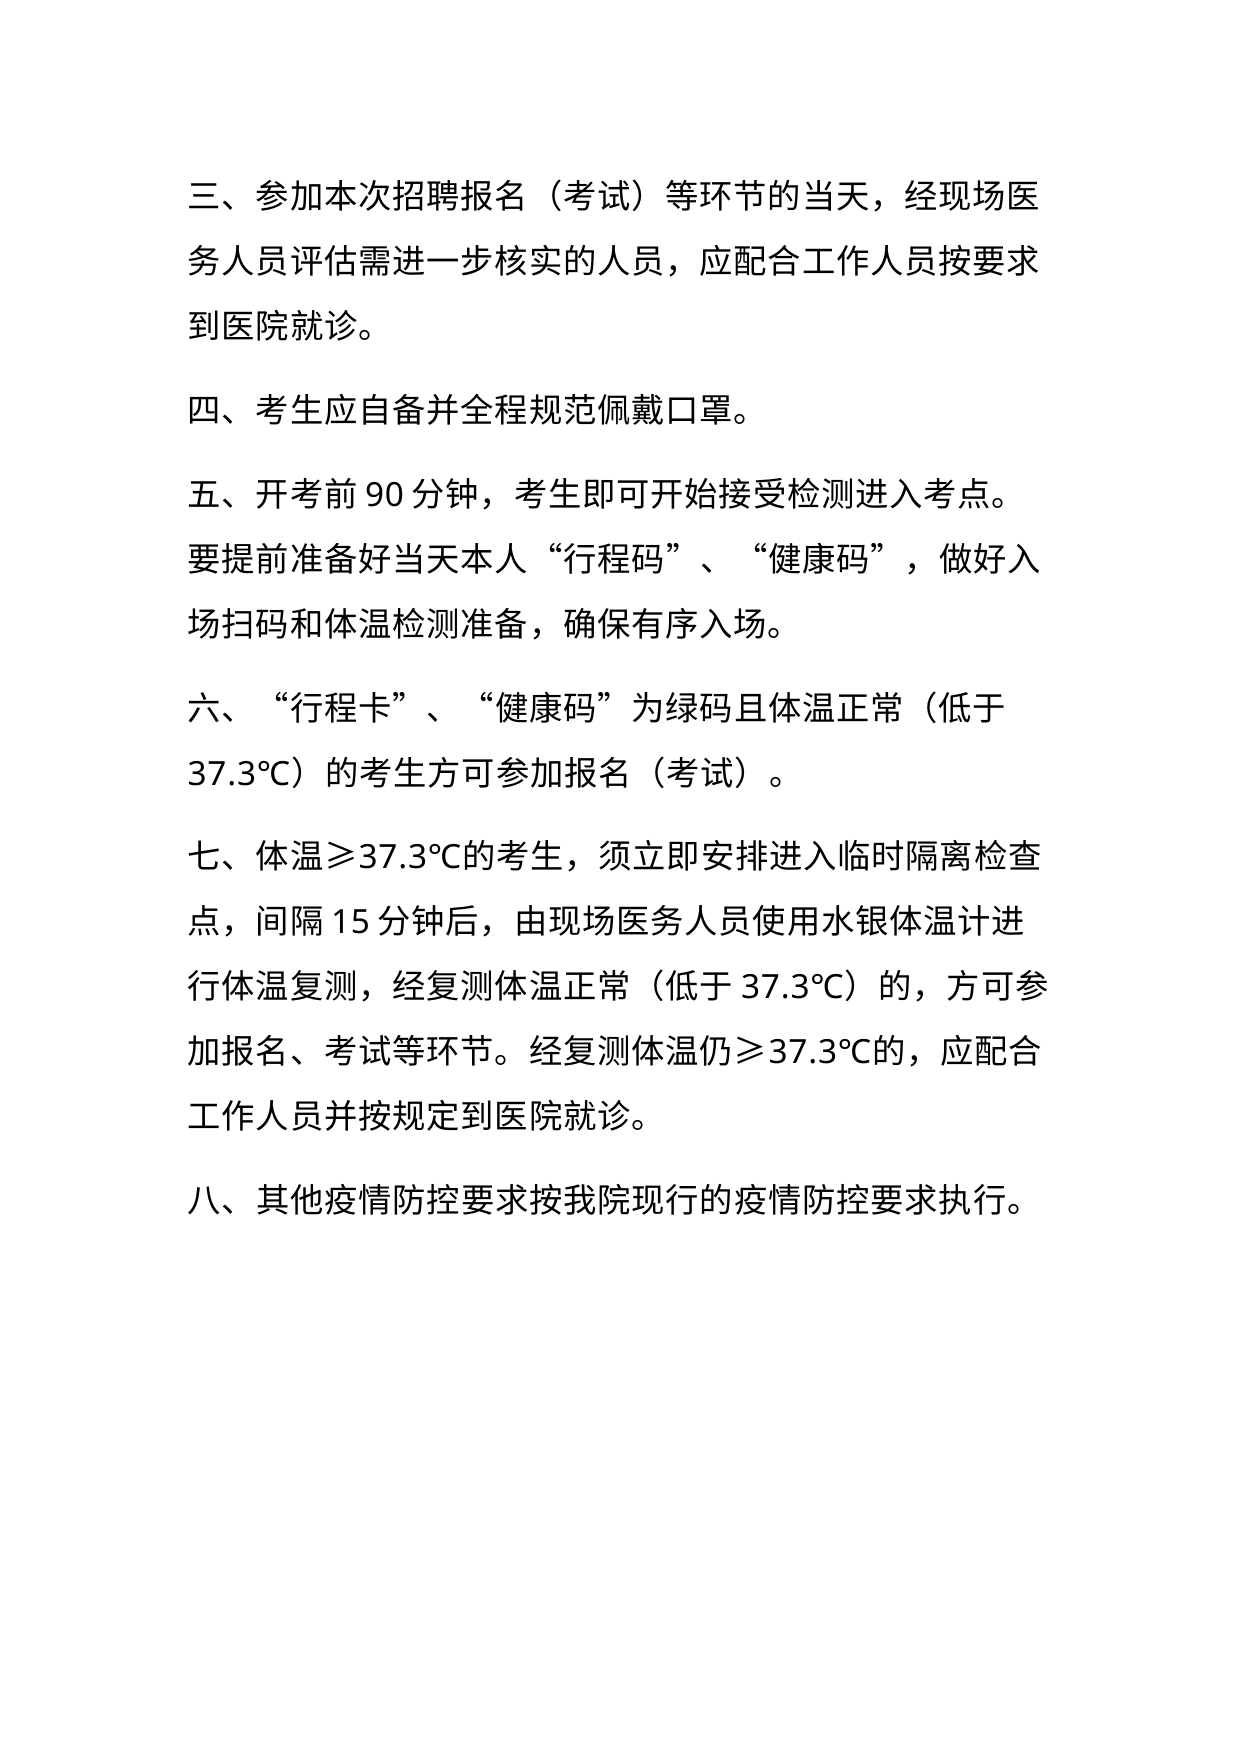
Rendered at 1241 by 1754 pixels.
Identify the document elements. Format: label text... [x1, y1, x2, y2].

text 七、体温≥37.3℃的考生，须立即安排进入临时隔离检查点，间隔15分钟后，由现场医务人员使用水银体温计进行体温复测，经复测体温正常（低于37.3℃）的，方可参加报名、考试等环节。经复测体温仍≥37.3℃的，应配合工作人员并按规定到医院就诊。 [187, 822, 1053, 1147]
text 五、开考前90分钟，考生即可开始接受检测进入考点。要提前准备好当天本人“行程码”、“健康码”，做好入场扫码和体温检测准备，确保有序入场。 [187, 459, 1053, 654]
text 八、其他疫情防控要求按我院现行的疫情防控要求执行。 [187, 1166, 1053, 1231]
text 四、考生应自备并全程规范佩戴口罩。 [187, 376, 1053, 441]
text 三、参加本次招聘报名（考试）等环节的当天，经现场医务人员评估需进一步核实的人员，应配合工作人员按要求到医院就诊。 [187, 162, 1053, 357]
text 六、“行程卡”、“健康码”为绿码且体温正常（低于37.3℃）的考生方可参加报名（考试）。 [187, 673, 1053, 803]
